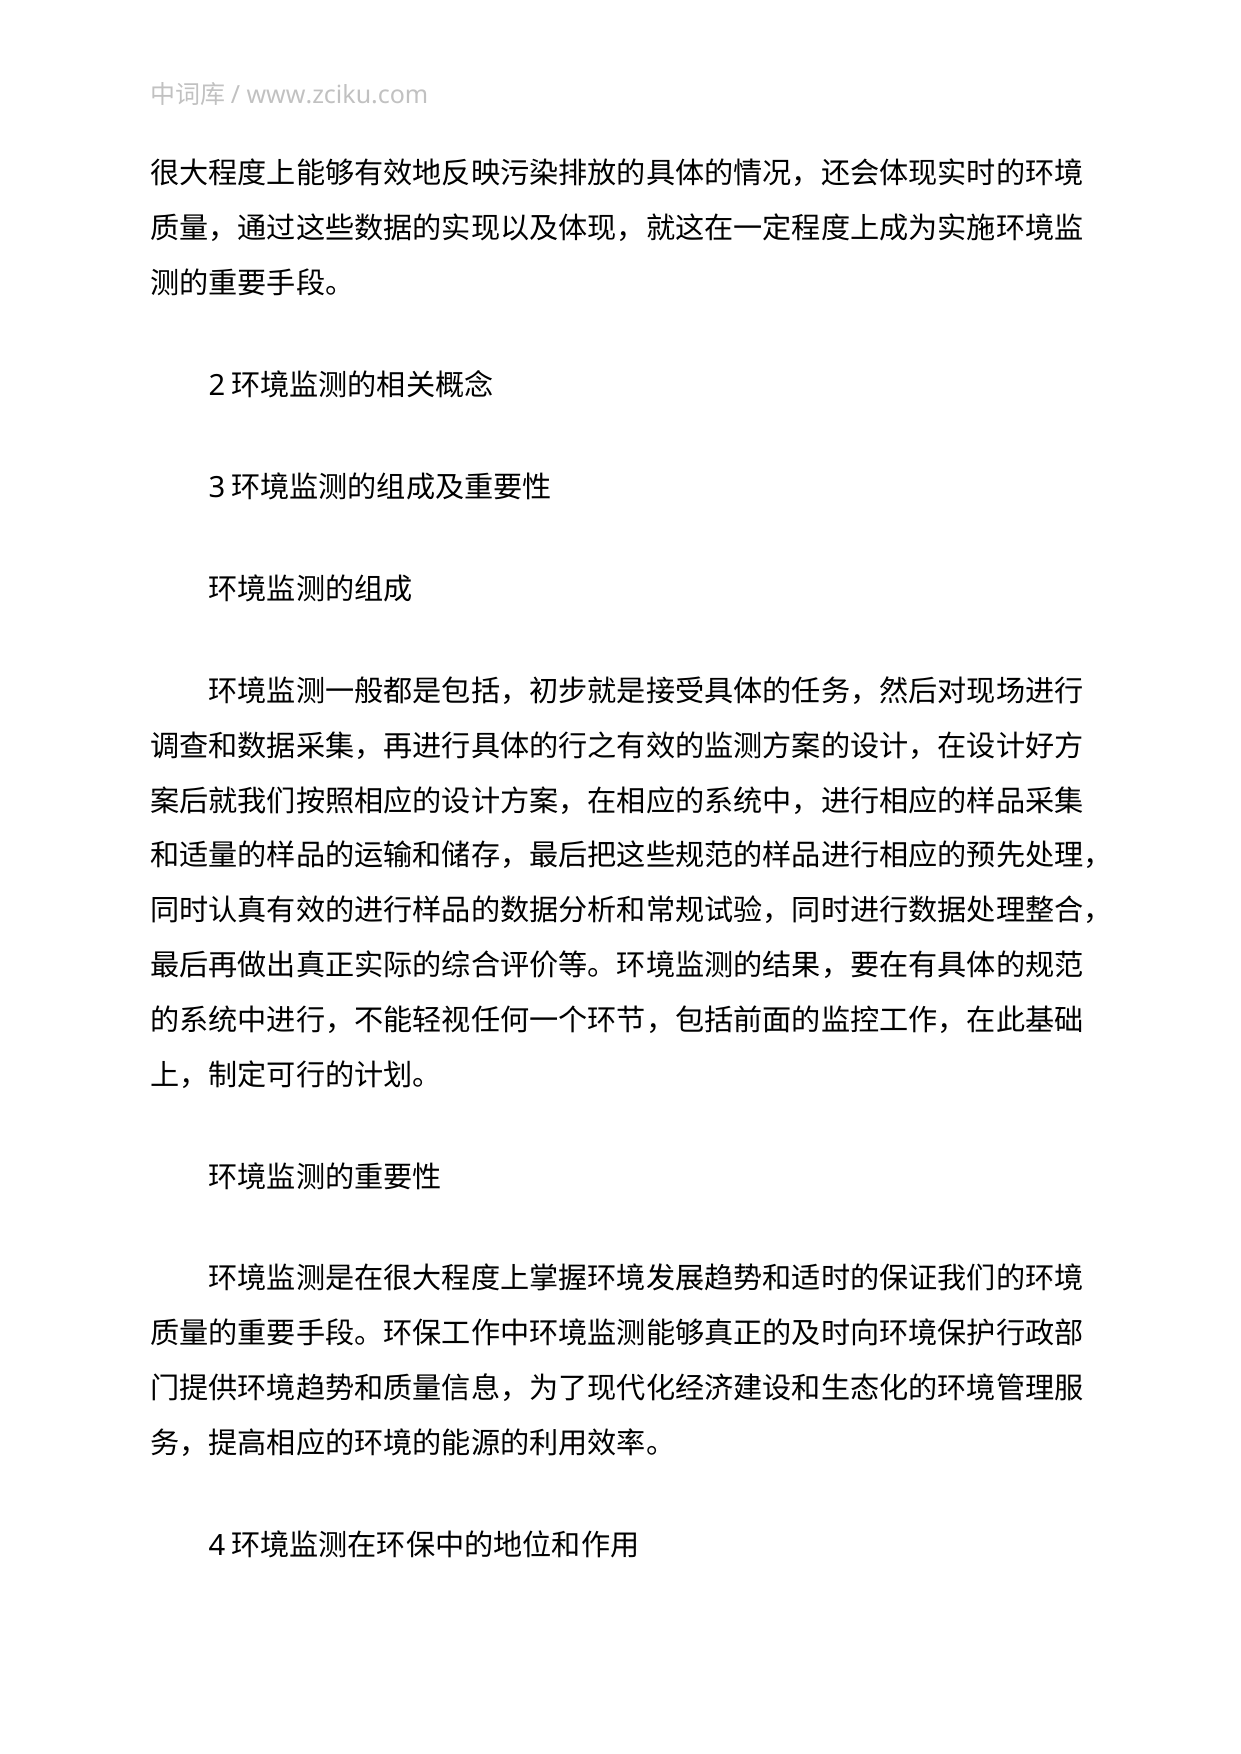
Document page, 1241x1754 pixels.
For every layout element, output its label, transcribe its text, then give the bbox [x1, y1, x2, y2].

text 环境监测的重要性 [150, 1153, 1090, 1196]
text 3环境监测的组成及重要性 [150, 463, 1090, 506]
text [150, 150, 1090, 302]
text 环境监测的组成 [150, 566, 1090, 608]
text 环境监测是在很大程度上掌握环境发展趋势和适时的保证我们的环境质量的重要手段。环保工作中环境监测能够真正的及时向环境保护行政部门提供环境趋势和质量信息，为了现代化经济建设和生态化的环境管理服务，提高相应的环境的能源的利用效率。 [150, 1255, 1090, 1462]
text 4环境监测在环保中的地位和作用 [150, 1522, 1090, 1564]
text 环境监测一般都是包括，初步就是接受具体的任务，然后对现场进行调查和数据采集，再进行具体的行之有效的监测方案的设计，在设计好方案后就我们按照相应的设计方案，在相应的系统中，进行相应的样品采集和适量的样品的运输和储存，最后把这些规范的样品进行相应的预先处理，同时认真有效的进行样品的数据分析和常规试验，同时进行数据处理整合，最后再做出真正实际的综合评价等。环境监测的结果，要在有具体的规范的系统中进行，不能轻视任何一个环节，包括前面的监控工作，在此基础上，制定可行的计划。 [150, 667, 1090, 1094]
text 2环境监测的相关概念 [150, 362, 1090, 404]
